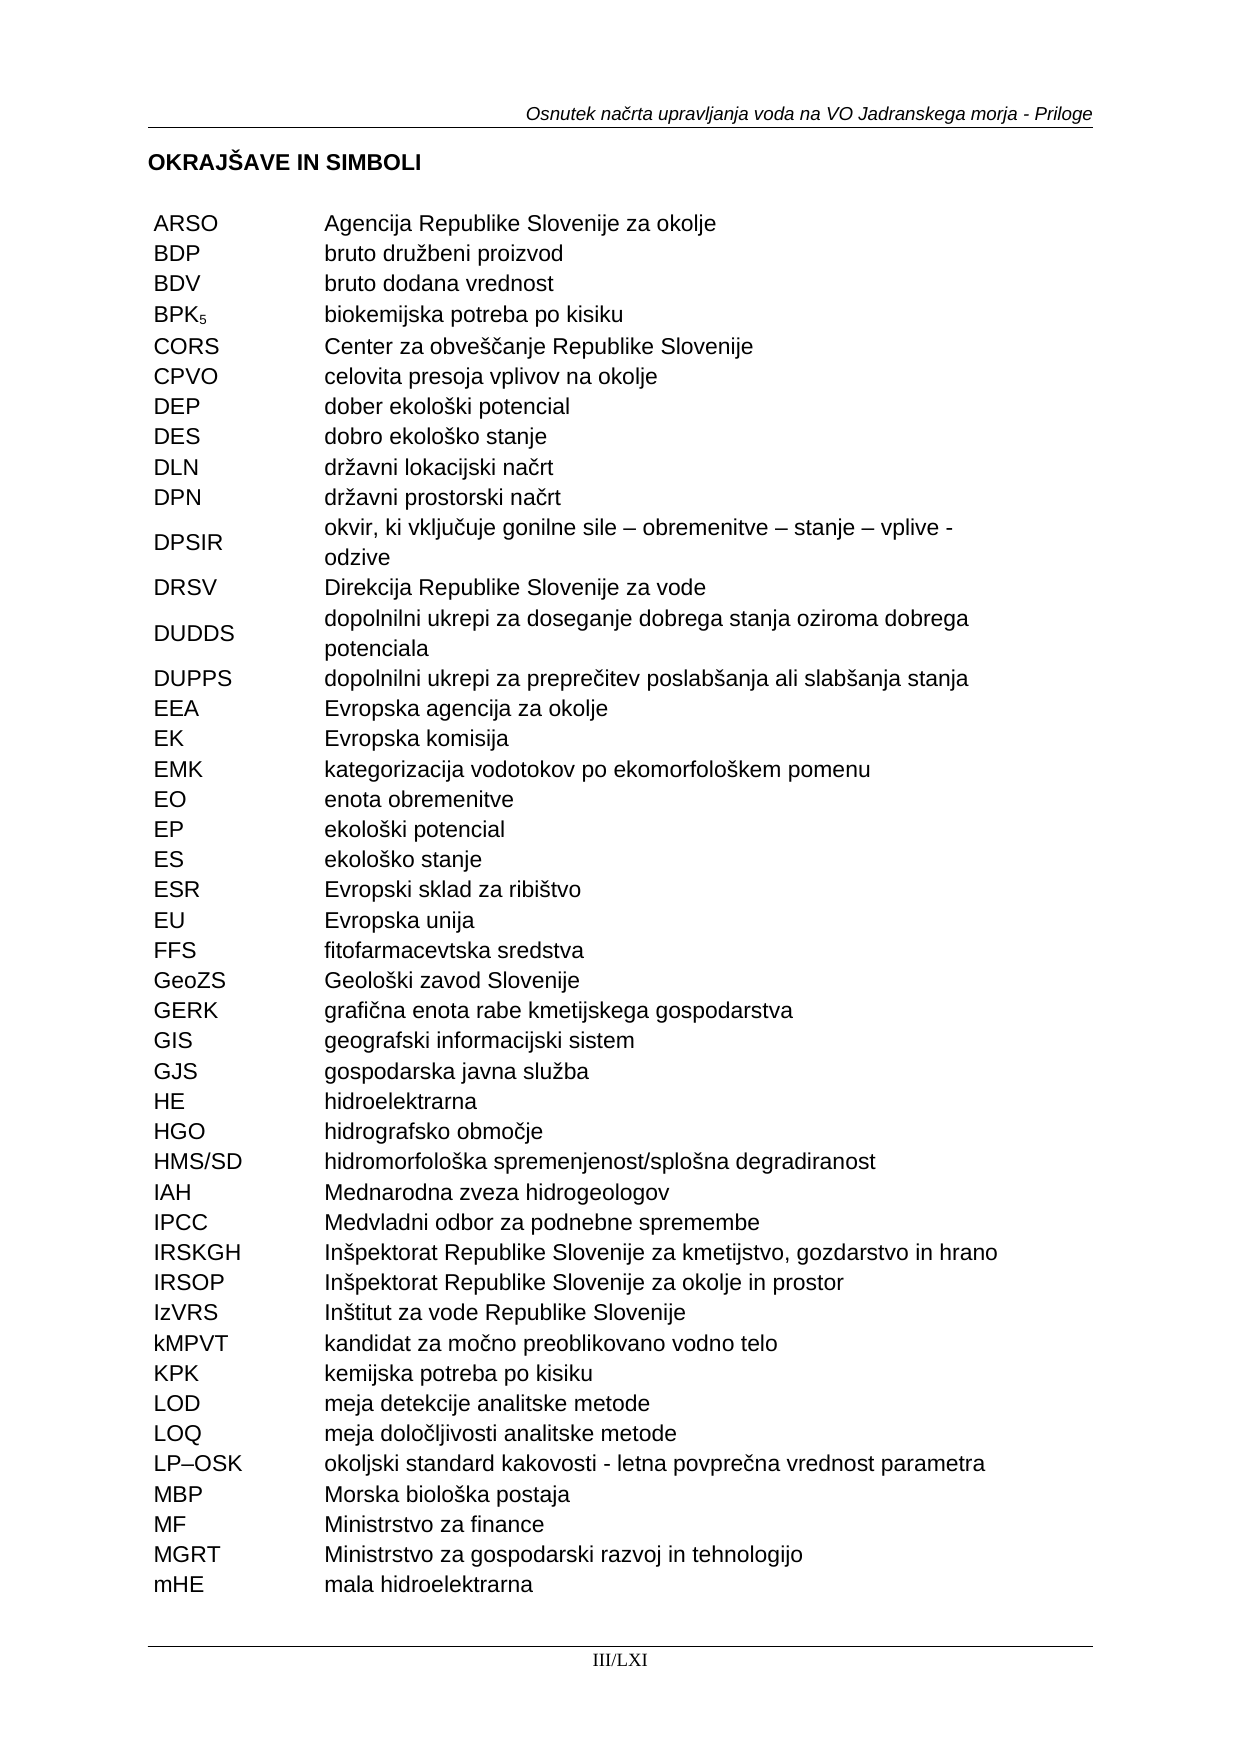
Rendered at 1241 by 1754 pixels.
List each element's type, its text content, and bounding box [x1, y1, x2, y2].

table_cell okvir, ki vključuje gonilne sile – obremenitve – stanje – vplive - odzive [317, 514, 1029, 574]
table_cell LP–OSK [146, 1450, 317, 1481]
table_cell dober ekološki potencial [317, 393, 1029, 423]
table_cell celovita presoja vplivov na okolje [317, 363, 1029, 393]
table_cell Inšpektorat Republike Slovenije za kmetijstvo, gozdarstvo in hrano [317, 1239, 1029, 1269]
table_cell Morska biološka postaja [317, 1481, 1029, 1511]
table_cell DPN [146, 484, 317, 514]
table_cell MBP [146, 1481, 317, 1511]
table_cell Evropski sklad za ribištvo [317, 876, 1029, 907]
table_cell kMPVT [146, 1330, 317, 1360]
table_cell MGRT [146, 1541, 317, 1571]
table_cell dopolnilni ukrepi za doseganje dobrega stanja oziroma dobrega potenciala [317, 605, 1029, 665]
table_cell ekološki potencial [317, 816, 1029, 846]
table_cell GIS [146, 1028, 317, 1058]
table_cell DRSV [146, 574, 317, 604]
table_cell bruto družbeni proizvod [317, 240, 1029, 270]
table_cell Evropska komisija [317, 725, 1029, 756]
table_cell fitofarmacevtska sredstva [317, 937, 1029, 967]
table_cell DUDDS [146, 605, 317, 665]
table_header ARSO [146, 210, 317, 240]
table_cell DPSIR [146, 514, 317, 574]
table_cell hidroelektrarna [317, 1088, 1029, 1118]
text OKRAJŠAVE IN SIMBOLI [148, 149, 1093, 176]
table_cell enota obremenitve [317, 786, 1029, 816]
table_cell ekološko stanje [317, 846, 1029, 876]
table_cell Evropska unija [317, 907, 1029, 937]
table_cell EK [146, 725, 317, 756]
table_cell okoljski standard kakovosti - letna povprečna vrednost parametra [317, 1450, 1029, 1481]
table_cell Center za obveščanje Republike Slovenije [317, 333, 1029, 363]
table_cell kemijska potreba po kisiku [317, 1360, 1029, 1390]
table_cell meja detekcije analitske metode [317, 1390, 1029, 1420]
table_cell biokemijska potreba po kisiku [317, 300, 1029, 333]
table_cell državni prostorski načrt [317, 484, 1029, 514]
table_cell EP [146, 816, 317, 846]
table_cell GJS [146, 1058, 317, 1088]
table_cell IzVRS [146, 1299, 317, 1329]
table_cell EO [146, 786, 317, 816]
table_cell EU [146, 907, 317, 937]
table_cell Evropska agencija za okolje [317, 695, 1029, 725]
table_cell EEA [146, 695, 317, 725]
table_cell BDP [146, 240, 317, 270]
table_cell DEP [146, 393, 317, 423]
table_cell HGO [146, 1118, 317, 1148]
table_cell gospodarska javna služba [317, 1058, 1029, 1088]
table_cell ESR [146, 876, 317, 907]
table_cell FFS [146, 937, 317, 967]
table_cell IPCC [146, 1209, 317, 1239]
table_cell bruto dodana vrednost [317, 270, 1029, 300]
table_cell Medvladni odbor za podnebne spremembe [317, 1209, 1029, 1239]
table_cell mHE [146, 1571, 317, 1601]
table_cell IRSKGH [146, 1239, 317, 1269]
table_cell DES [146, 423, 317, 453]
table_cell hidrografsko območje [317, 1118, 1029, 1148]
table_cell GeoZS [146, 967, 317, 997]
table_cell BPK5 [146, 300, 317, 333]
table_cell LOD [146, 1390, 317, 1420]
table_cell meja določljivosti analitske metode [317, 1420, 1029, 1450]
table_cell kategorizacija vodotokov po ekomorfološkem pomenu [317, 756, 1029, 786]
table_cell Ministrstvo za gospodarski razvoj in tehnologijo [317, 1541, 1029, 1571]
table_cell Ministrstvo za finance [317, 1511, 1029, 1541]
table_cell GERK [146, 997, 317, 1027]
table_cell Inštitut za vode Republike Slovenije [317, 1299, 1029, 1329]
table_cell Inšpektorat Republike Slovenije za okolje in prostor [317, 1269, 1029, 1299]
table_header Agencija Republike Slovenije za okolje [317, 210, 1029, 240]
table_cell CORS [146, 333, 317, 363]
table_cell mala hidroelektrarna [317, 1571, 1029, 1601]
table_cell grafična enota rabe kmetijskega gospodarstva [317, 997, 1029, 1027]
table_cell dopolnilni ukrepi za preprečitev poslabšanja ali slabšanja stanja [317, 665, 1029, 695]
table_cell HE [146, 1088, 317, 1118]
table_cell DUPPS [146, 665, 317, 695]
table_cell EMK [146, 756, 317, 786]
table_cell dobro ekološko stanje [317, 423, 1029, 453]
table_cell Geološki zavod Slovenije [317, 967, 1029, 997]
table_cell kandidat za močno preoblikovano vodno telo [317, 1330, 1029, 1360]
table_cell CPVO [146, 363, 317, 393]
table_cell IRSOP [146, 1269, 317, 1299]
table_cell Direkcija Republike Slovenije za vode [317, 574, 1029, 604]
table_cell BDV [146, 270, 317, 300]
table_cell HMS/SD [146, 1148, 317, 1178]
table_cell MF [146, 1511, 317, 1541]
table_cell KPK [146, 1360, 317, 1390]
table_cell državni lokacijski načrt [317, 454, 1029, 484]
table_cell Mednarodna zveza hidrogeologov [317, 1179, 1029, 1209]
table_cell ES [146, 846, 317, 876]
table_cell LOQ [146, 1420, 317, 1450]
table_cell IAH [146, 1179, 317, 1209]
table_cell hidromorfološka spremenjenost/splošna degradiranost [317, 1148, 1029, 1178]
table_cell geografski informacijski sistem [317, 1028, 1029, 1058]
table_cell DLN [146, 454, 317, 484]
